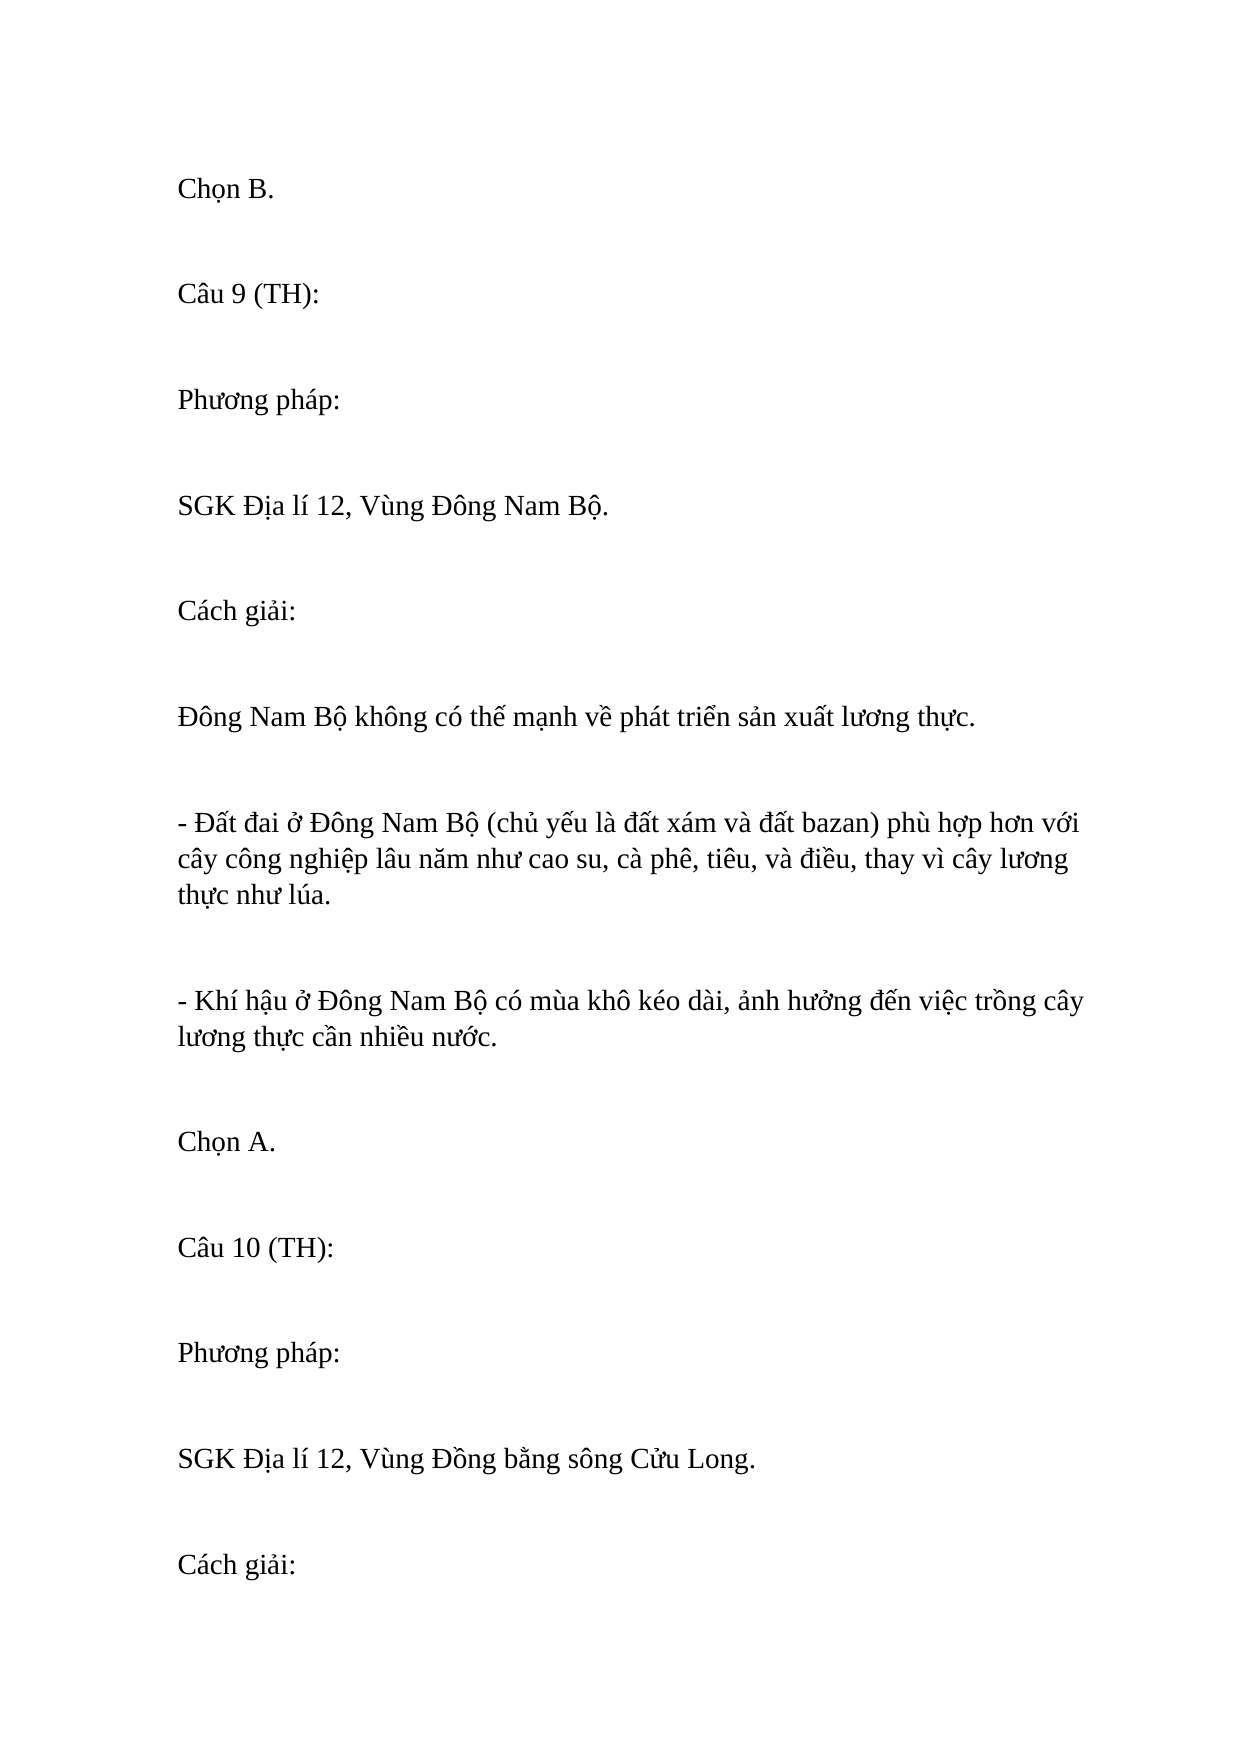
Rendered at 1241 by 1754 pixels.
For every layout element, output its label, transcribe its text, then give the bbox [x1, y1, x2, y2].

text Chọn A. [177, 1124, 1122, 1158]
text Phương pháp: [177, 382, 1122, 416]
text SGK Địa lí 12, Vùng Đông Nam Bộ. [177, 488, 1122, 521]
text - Đất đai ở Đông Nam Bộ (chủ yếu là đất xám và đất bazan) phù hợp hơn với cây công nghiệp lâu năm như cao su, cà phê, tiêu, và điều, thay vì cây lương thực như lúa. [177, 805, 1122, 911]
text Câu 9 (TH): [177, 277, 1122, 310]
text SGK Địa lí 12, Vùng Đồng bằng sông Cửu Long. [177, 1441, 1122, 1475]
text Câu 10 (TH): [177, 1230, 1122, 1263]
text Phương pháp: [177, 1336, 1122, 1369]
text - Khí hậu ở Đông Nam Bộ có mùa khô kéo dài, ảnh hưởng đến việc trồng cây lương thực cần nhiều nước. [177, 983, 1122, 1052]
text Chọn B. [177, 171, 1122, 204]
text Đông Nam Bộ không có thế mạnh về phát triển sản xuất lương thực. [177, 699, 1122, 733]
text Cách giải: [177, 593, 1122, 627]
text Cách giải: [177, 1547, 1122, 1580]
